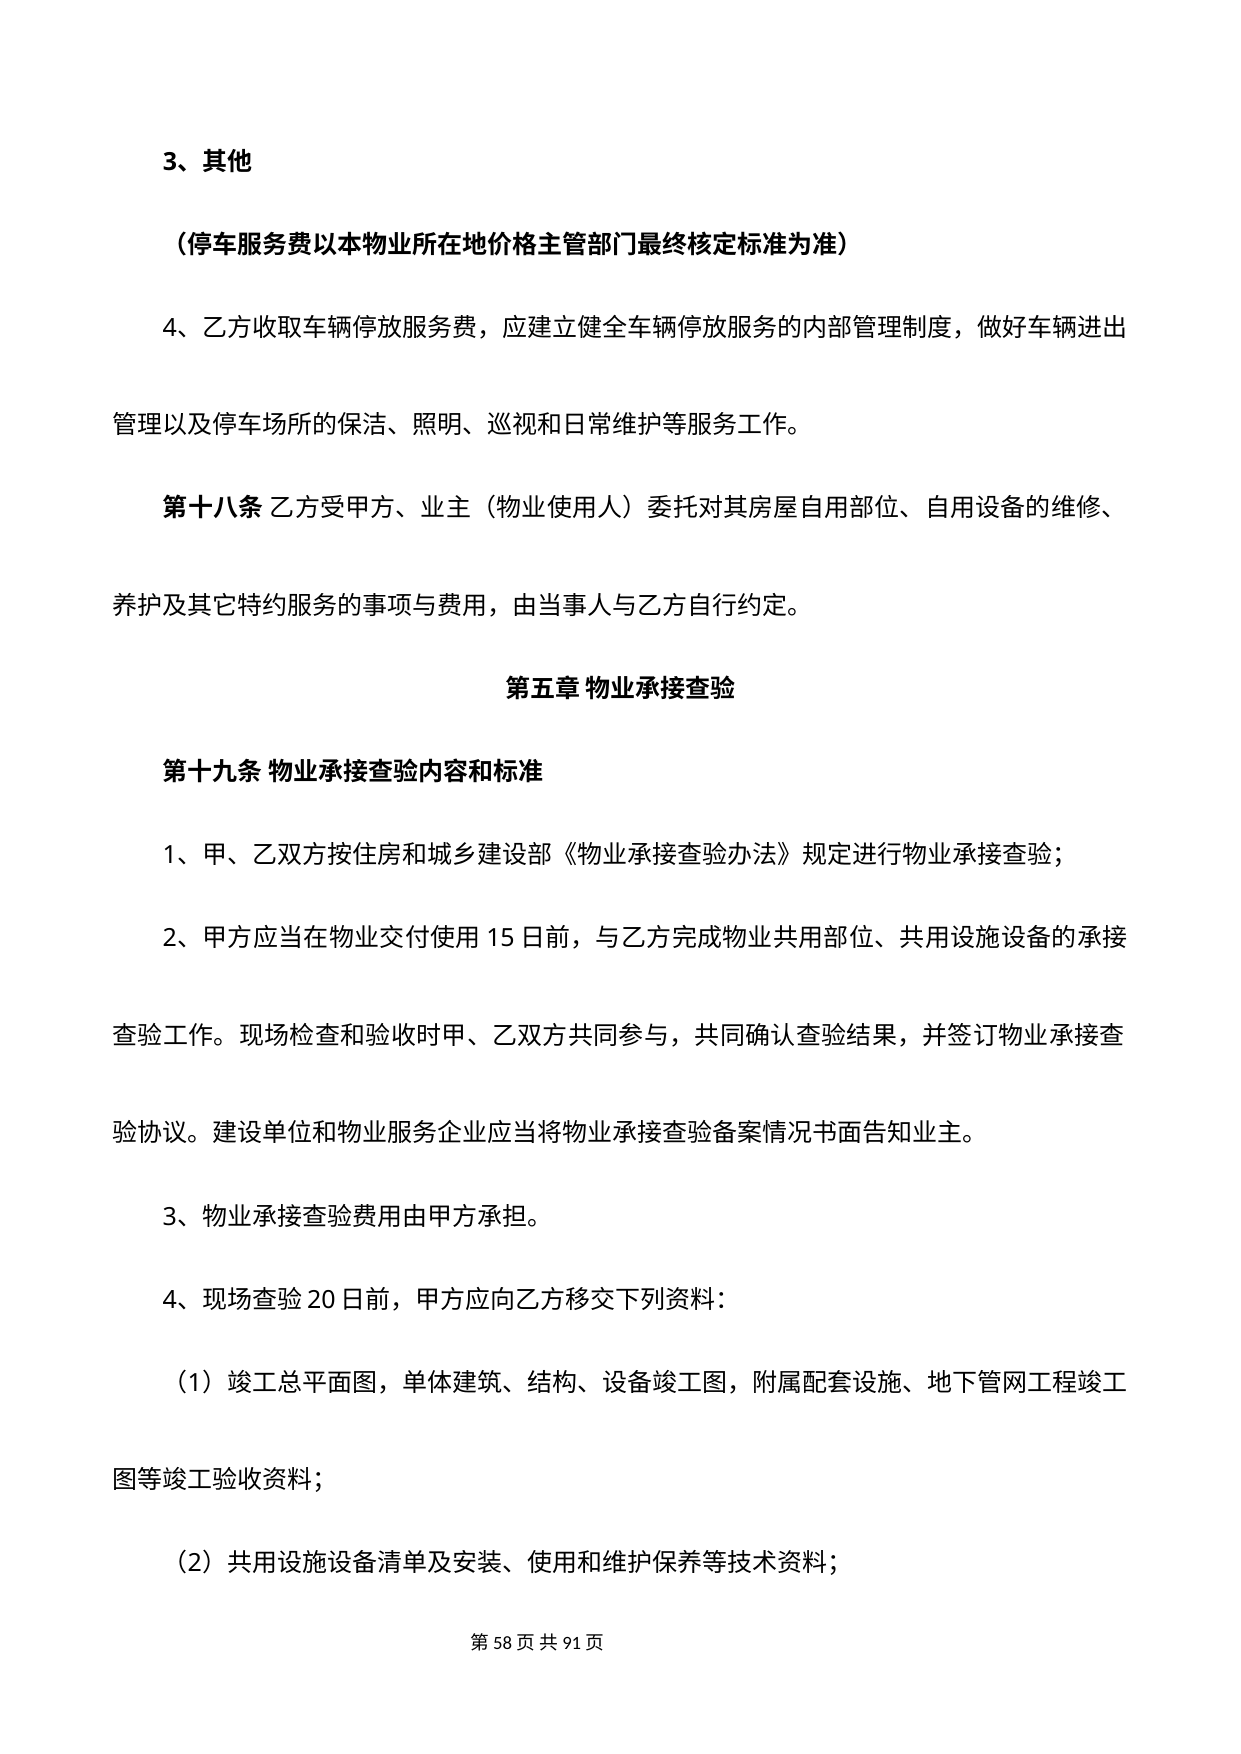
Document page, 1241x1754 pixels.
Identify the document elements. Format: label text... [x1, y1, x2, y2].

list （1）竣工总平面图，单体建筑、结构、设备竣工图，附属配套设施、地下管网工程竣工图等竣工验收资料； [112, 1348, 1128, 1510]
list 1、甲、乙双方按住房和城乡建设部《物业承接查验办法》规定进行物业承接查验； [112, 820, 1128, 885]
list 第十九条 物业承接查验内容和标准 [112, 737, 1128, 802]
list 第十八条 乙方受甲方、业主（物业使用人）委托对其房屋自用部位、自用设备的维修、养护及其它特约服务的事项与费用，由当事人与乙方自行约定。 [112, 473, 1128, 636]
list 3、物业承接查验费用由甲方承担。 [112, 1182, 1128, 1247]
list 3、其他 [112, 127, 1128, 192]
list 4、乙方收取车辆停放服务费，应建立健全车辆停放服务的内部管理制度，做好车辆进出管理以及停车场所的保洁、照明、巡视和日常维护等服务工作。 [112, 293, 1128, 455]
list 第五章 物业承接查验 [112, 654, 1128, 719]
list （停车服务费以本物业所在地价格主管部门最终核定标准为准） [112, 210, 1128, 275]
list （2）共用设施设备清单及安装、使用和维护保养等技术资料； [112, 1528, 1128, 1593]
list 2、甲方应当在物业交付使用15日前，与乙方完成物业共用部位、共用设施设备的承接查验工作。现场检查和验收时甲、乙双方共同参与，共同确认查验结果，并签订物业承接查验协议。建设单位和物业服务企业应当将物业承接查验备案情况书面告知业主。 [112, 903, 1128, 1163]
list 4、现场查验20日前，甲方应向乙方移交下列资料： [112, 1265, 1128, 1330]
